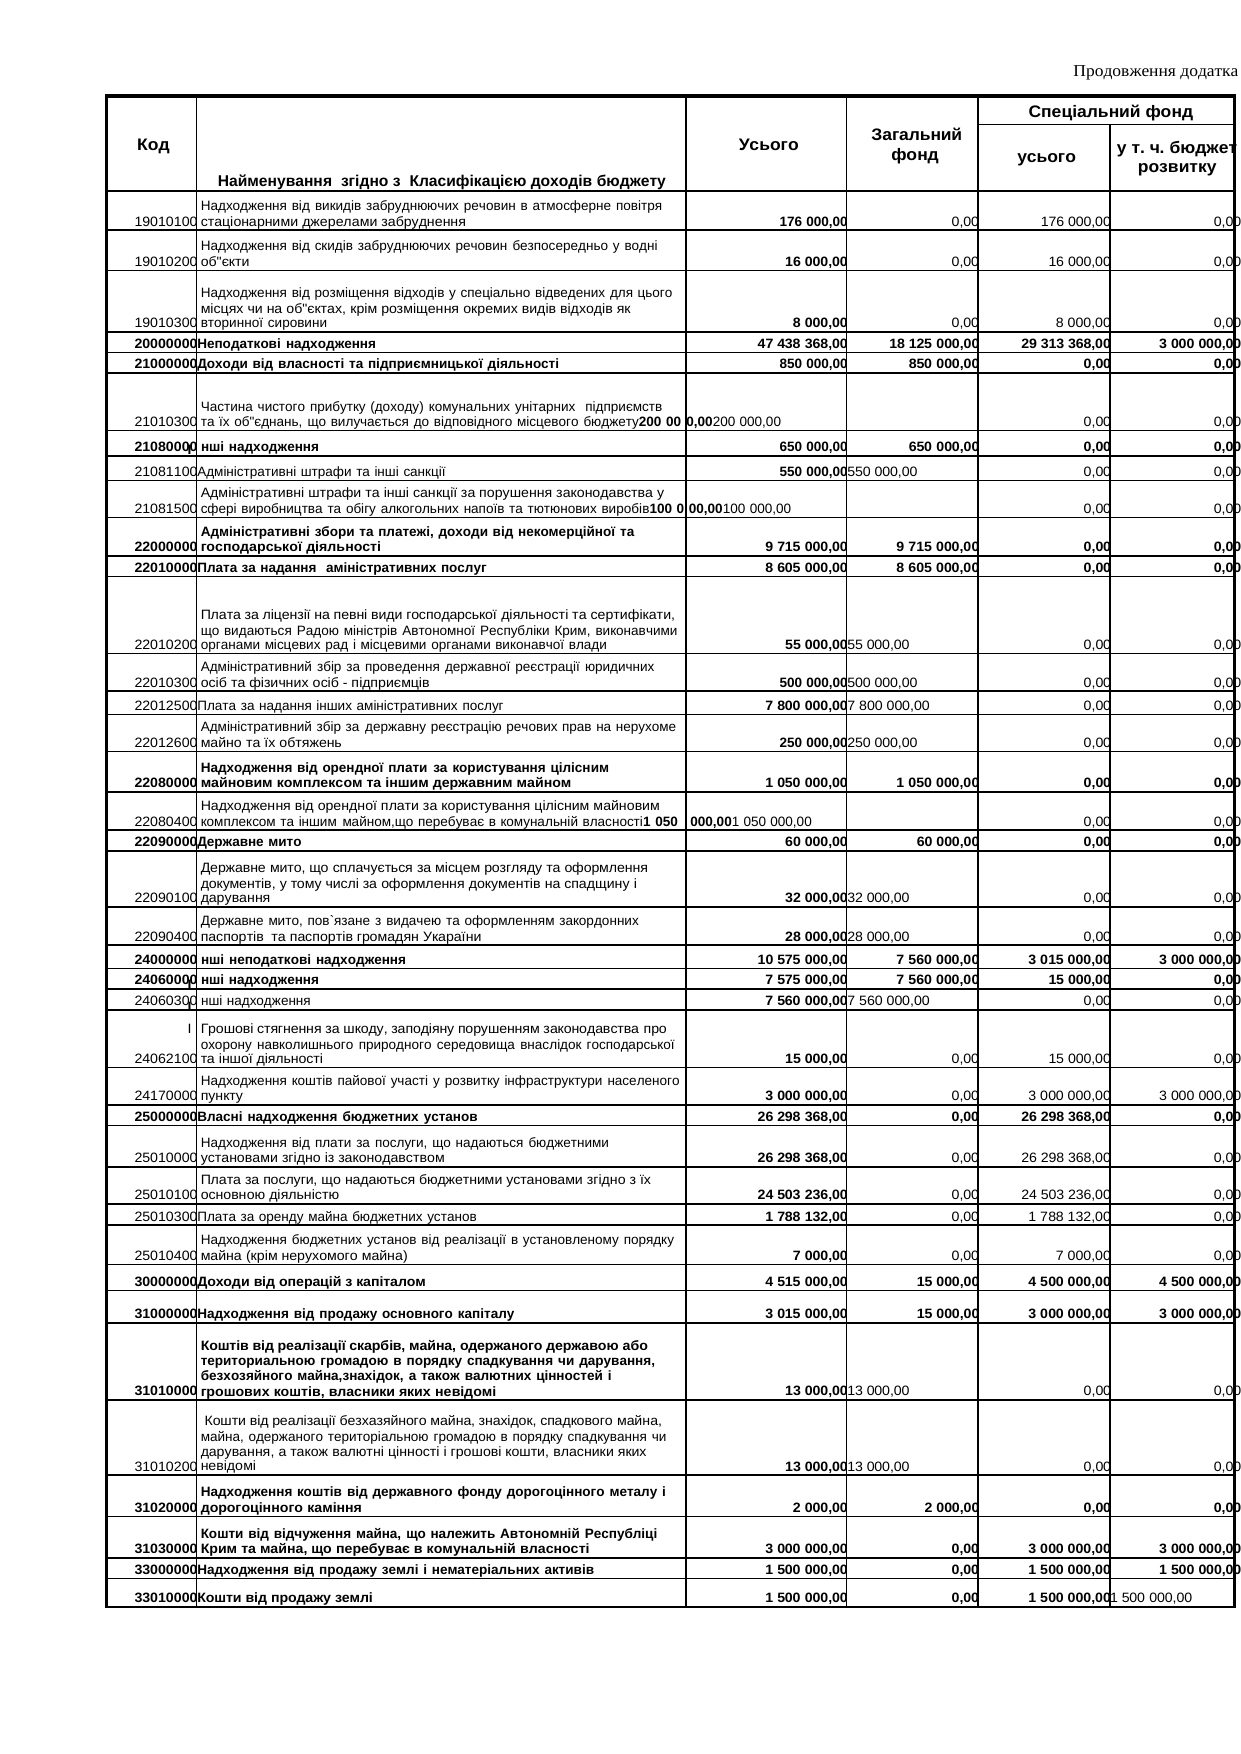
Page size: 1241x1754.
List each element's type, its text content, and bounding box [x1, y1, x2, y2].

text І [1111, 441, 1233, 455]
text І [979, 441, 1109, 455]
text І [847, 441, 977, 455]
text І [197, 441, 685, 455]
text І [687, 441, 846, 455]
